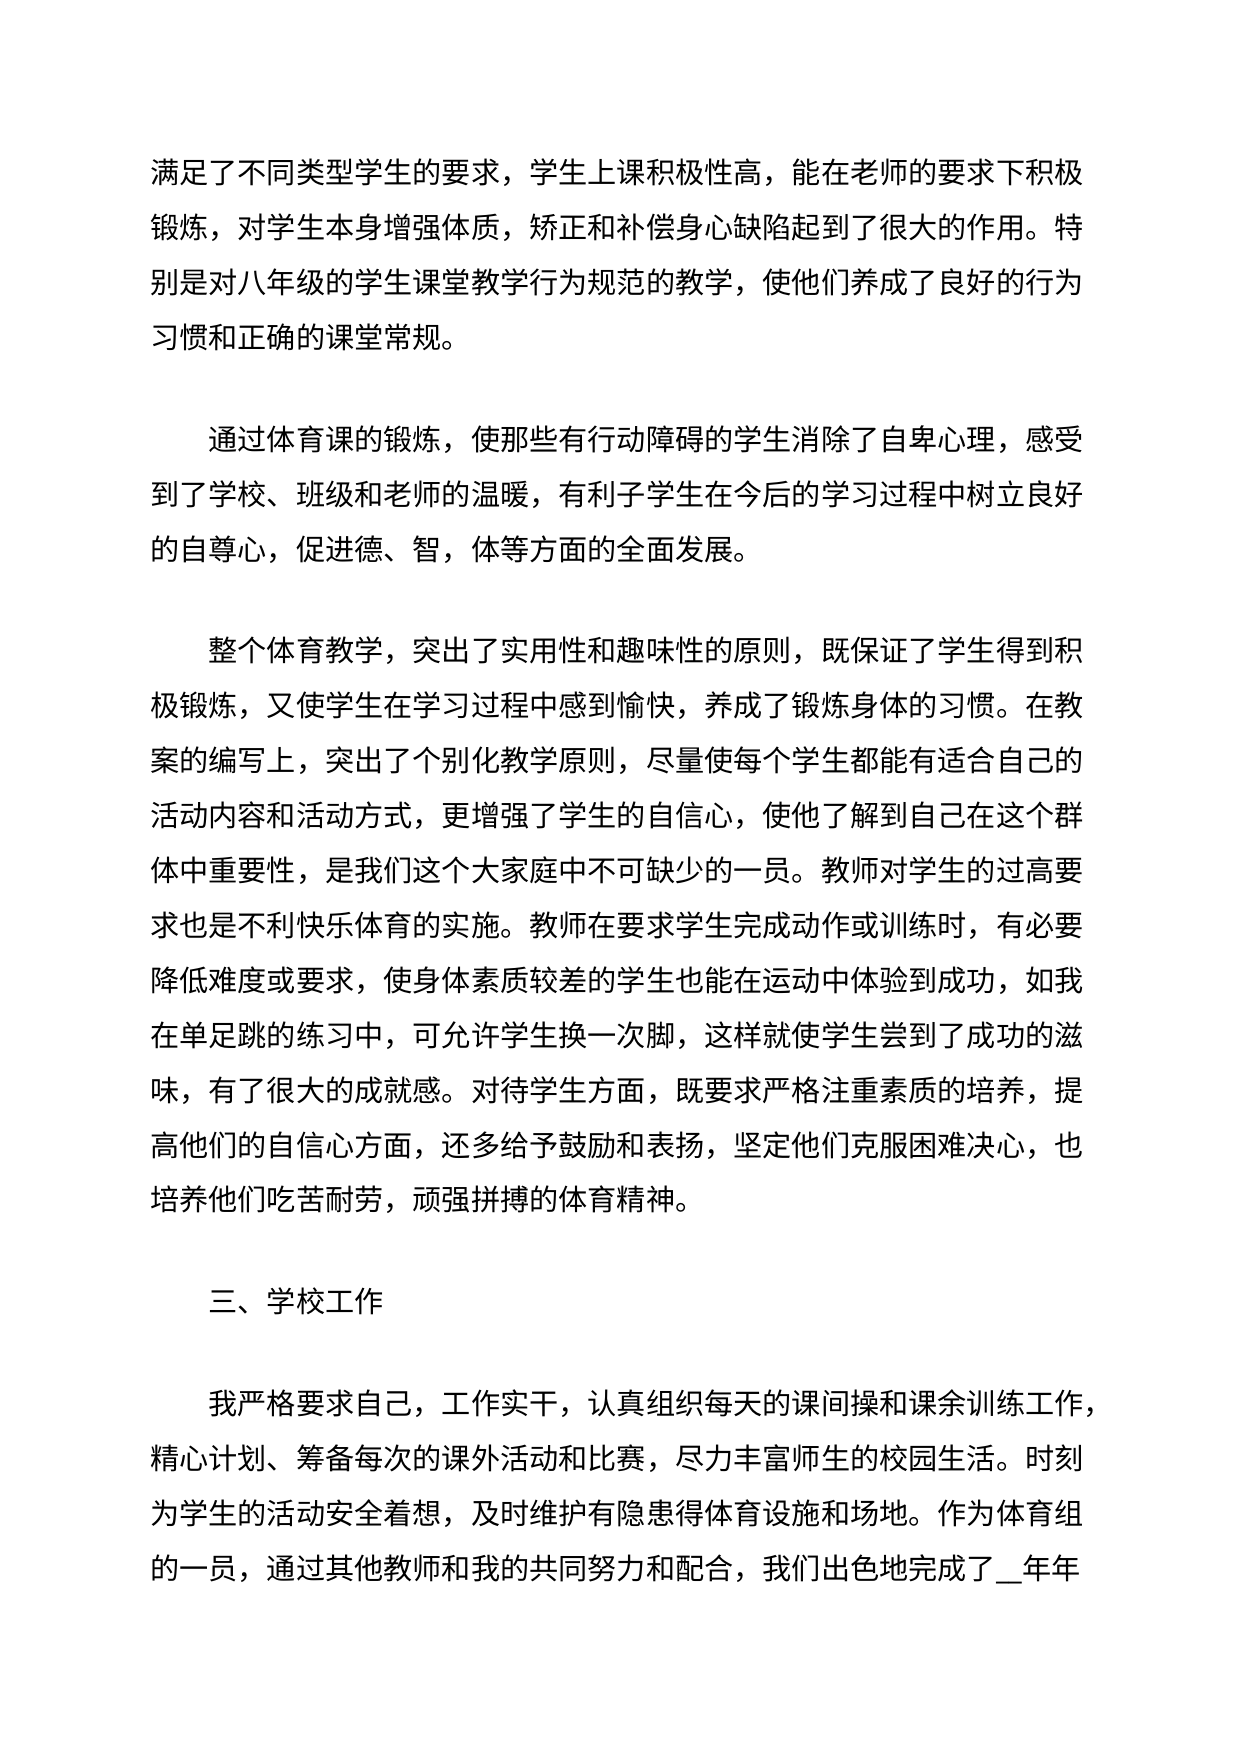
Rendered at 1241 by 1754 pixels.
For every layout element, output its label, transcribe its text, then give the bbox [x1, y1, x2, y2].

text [150, 1381, 1090, 1588]
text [150, 150, 1090, 357]
text 通过体育课的锻炼，使那些有行动障碍的学生消除了自卑心理，感受到了学校、班级和老师的温暖，有利子学生在今后的学习过程中树立良好的自尊心，促进德、智，体等方面的全面发展。 [150, 416, 1090, 568]
text 整个体育教学，突出了实用性和趣味性的原则，既保证了学生得到积极锻炼，又使学生在学习过程中感到愉快，养成了锻炼身体的习惯。在教案的编写上，突出了个别化教学原则，尽量使每个学生都能有适合自己的活动内容和活动方式，更增强了学生的自信心，使他了解到自己在这个群体中重要性，是我们这个大家庭中不可缺少的一员。教师对学生的过高要求也是不利快乐体育的实施。教师在要求学生完成动作或训练时，有必要降低难度或要求，使身体素质较差的学生也能在运动中体验到成功，如我在单足跳的练习中，可允许学生换一次脚，这样就使学生尝到了成功的滋味，有了很大的成就感。对待学生方面，既要求严格注重素质的培养，提高他们的自信心方面，还多给予鼓励和表扬，坚定他们克服困难决心，也培养他们吃苦耐劳，顽强拼搏的体育精神。 [150, 628, 1090, 1219]
text 三、学校工作 [150, 1279, 1090, 1321]
